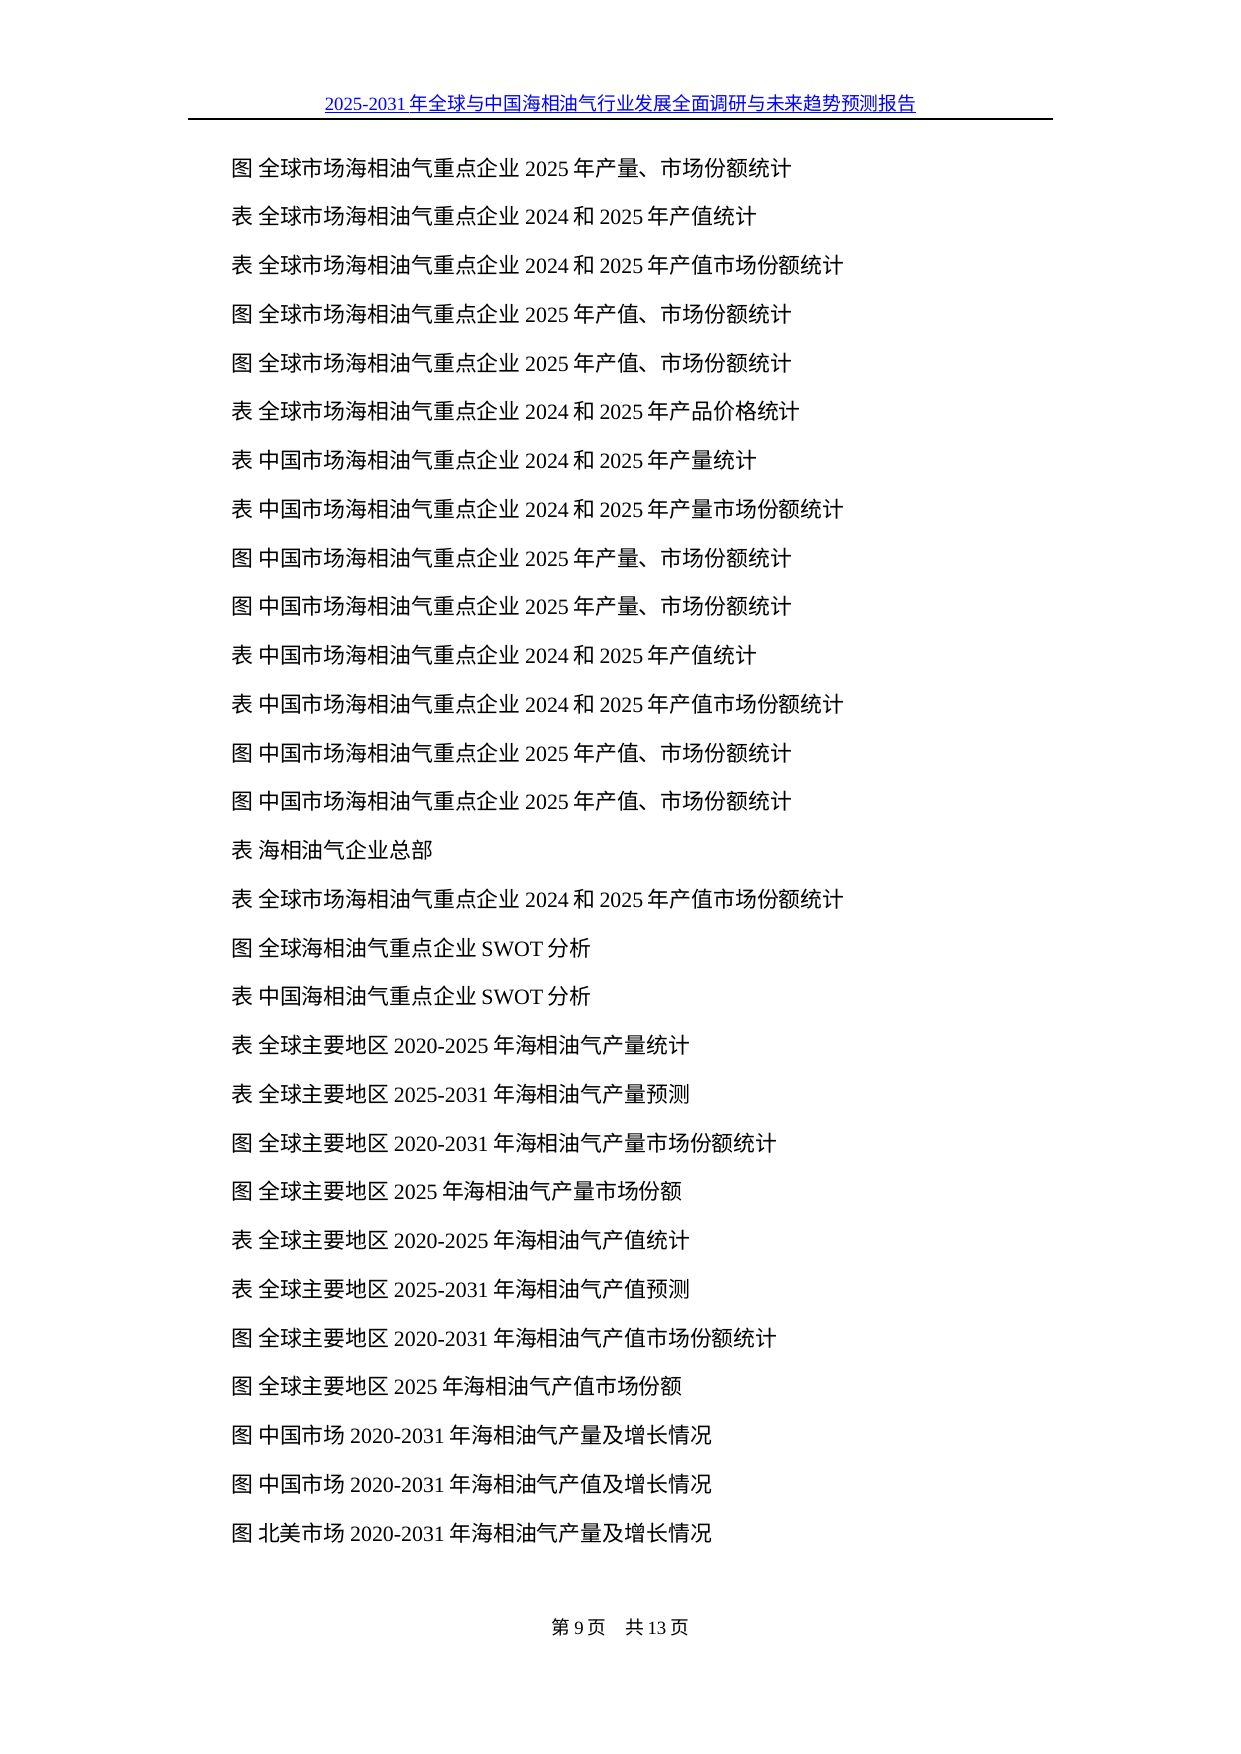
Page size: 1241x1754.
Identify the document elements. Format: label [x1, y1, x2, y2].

text [187, 150, 1053, 1548]
